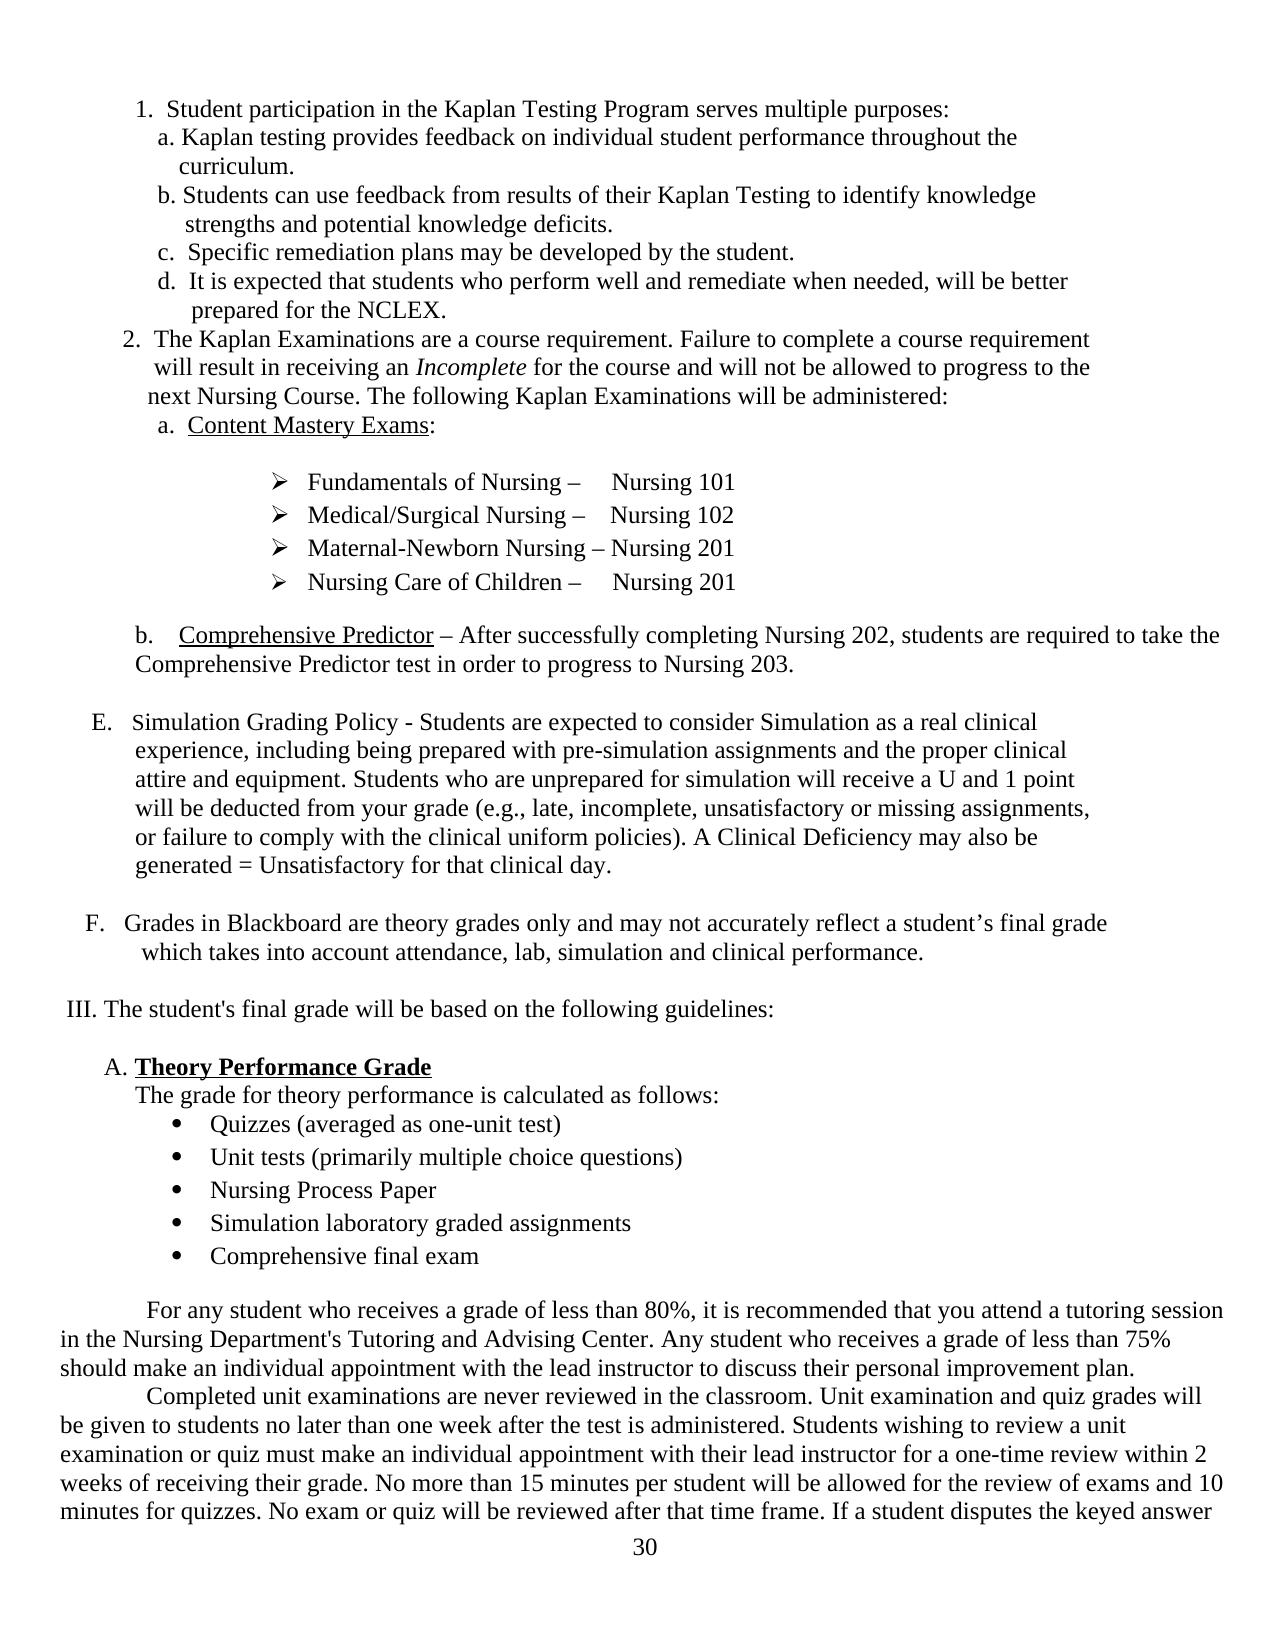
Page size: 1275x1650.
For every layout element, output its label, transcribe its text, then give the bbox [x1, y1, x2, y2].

text a. Kaplan testing provides feedback on individual student performance throughout the [60, 122, 1230, 151]
text or failure to comply with the clinical uniform policies). A Clinical Deficiency may also be [60, 822, 1222, 850]
text b. Comprehensive Predictor – After successfully completing Nursing 202, students are required to take the Comprehensive Predictor test in order to progress to Nursing 203. [135, 620, 1230, 678]
text prepared for the NCLEX. [60, 295, 1230, 324]
text a. Content Mastery Exams: [60, 410, 1230, 439]
text c. Specific remediation plans may be developed by the student. [60, 237, 1230, 266]
text strengths and potential knowledge deficits. [60, 209, 1230, 237]
text curriculum. [60, 151, 1230, 180]
list Nursing Care of Children – Nursing 201 [270, 567, 1230, 595]
text generated = Unsatisfactory for that clinical day. [60, 850, 1222, 879]
list Quizzes (averaged as one-unit test) [172, 1109, 1230, 1138]
text A. Theory Performance Grade [60, 1052, 1230, 1080]
list Medical/Surgical Nursing – Nursing 102 [270, 501, 1230, 529]
list Nursing Process Paper [172, 1175, 1230, 1204]
text experience, including being prepared with pre-simulation assignments and the proper clinical [60, 735, 1222, 764]
list Maternal-Newborn Nursing – Nursing 201 [270, 533, 1230, 562]
text will result in receiving an Incomplete for the course and will not be allowed to progress to the [60, 352, 1230, 381]
text b. Students can use feedback from results of their Kaplan Testing to identify knowledge [60, 180, 1230, 209]
text which takes into account attendance, lab, simulation and clinical performance. [60, 937, 1230, 965]
text next Nursing Course. The following Kaplan Examinations will be administered: [60, 381, 1230, 410]
list Unit tests (primarily multiple choice questions) [172, 1142, 1230, 1171]
list Fundamentals of Nursing – Nursing 101 [270, 467, 1230, 496]
text The grade for theory performance is calculated as follows: [60, 1080, 1230, 1109]
text will be deducted from your grade (e.g., late, incomplete, unsatisfactory or missing assignments, [60, 793, 1222, 822]
text d. It is expected that students who perform well and remediate when needed, will be better [60, 266, 1230, 295]
text F. Grades in Blackboard are theory grades only and may not accurately reflect a student’s final grade [60, 908, 1230, 937]
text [60, 1381, 1230, 1525]
text E. Simulation Grading Policy - Students are expected to consider Simulation as a real clinical [60, 707, 1222, 735]
list Comprehensive final exam [172, 1241, 1230, 1270]
text 2. The Kaplan Examinations are a course requirement. Failure to complete a course requirement [60, 324, 1230, 352]
list Simulation laboratory graded assignments [172, 1208, 1230, 1237]
text 1. Student participation in the Kaplan Testing Program serves multiple purposes: [60, 94, 1230, 122]
text For any student who receives a grade of less than 80%, it is recommended that you attend a tutoring session in the Nursing Department's Tutoring and Advising Center. Any student who receives a grade of less than 75% should make an individual appointment with the lead instructor to discuss their personal improvement plan. [60, 1295, 1230, 1381]
text attire and equipment. Students who are unprepared for simulation will receive a U and 1 point [60, 764, 1222, 793]
text III. The student's final grade will be based on the following guidelines: [60, 994, 1230, 1023]
